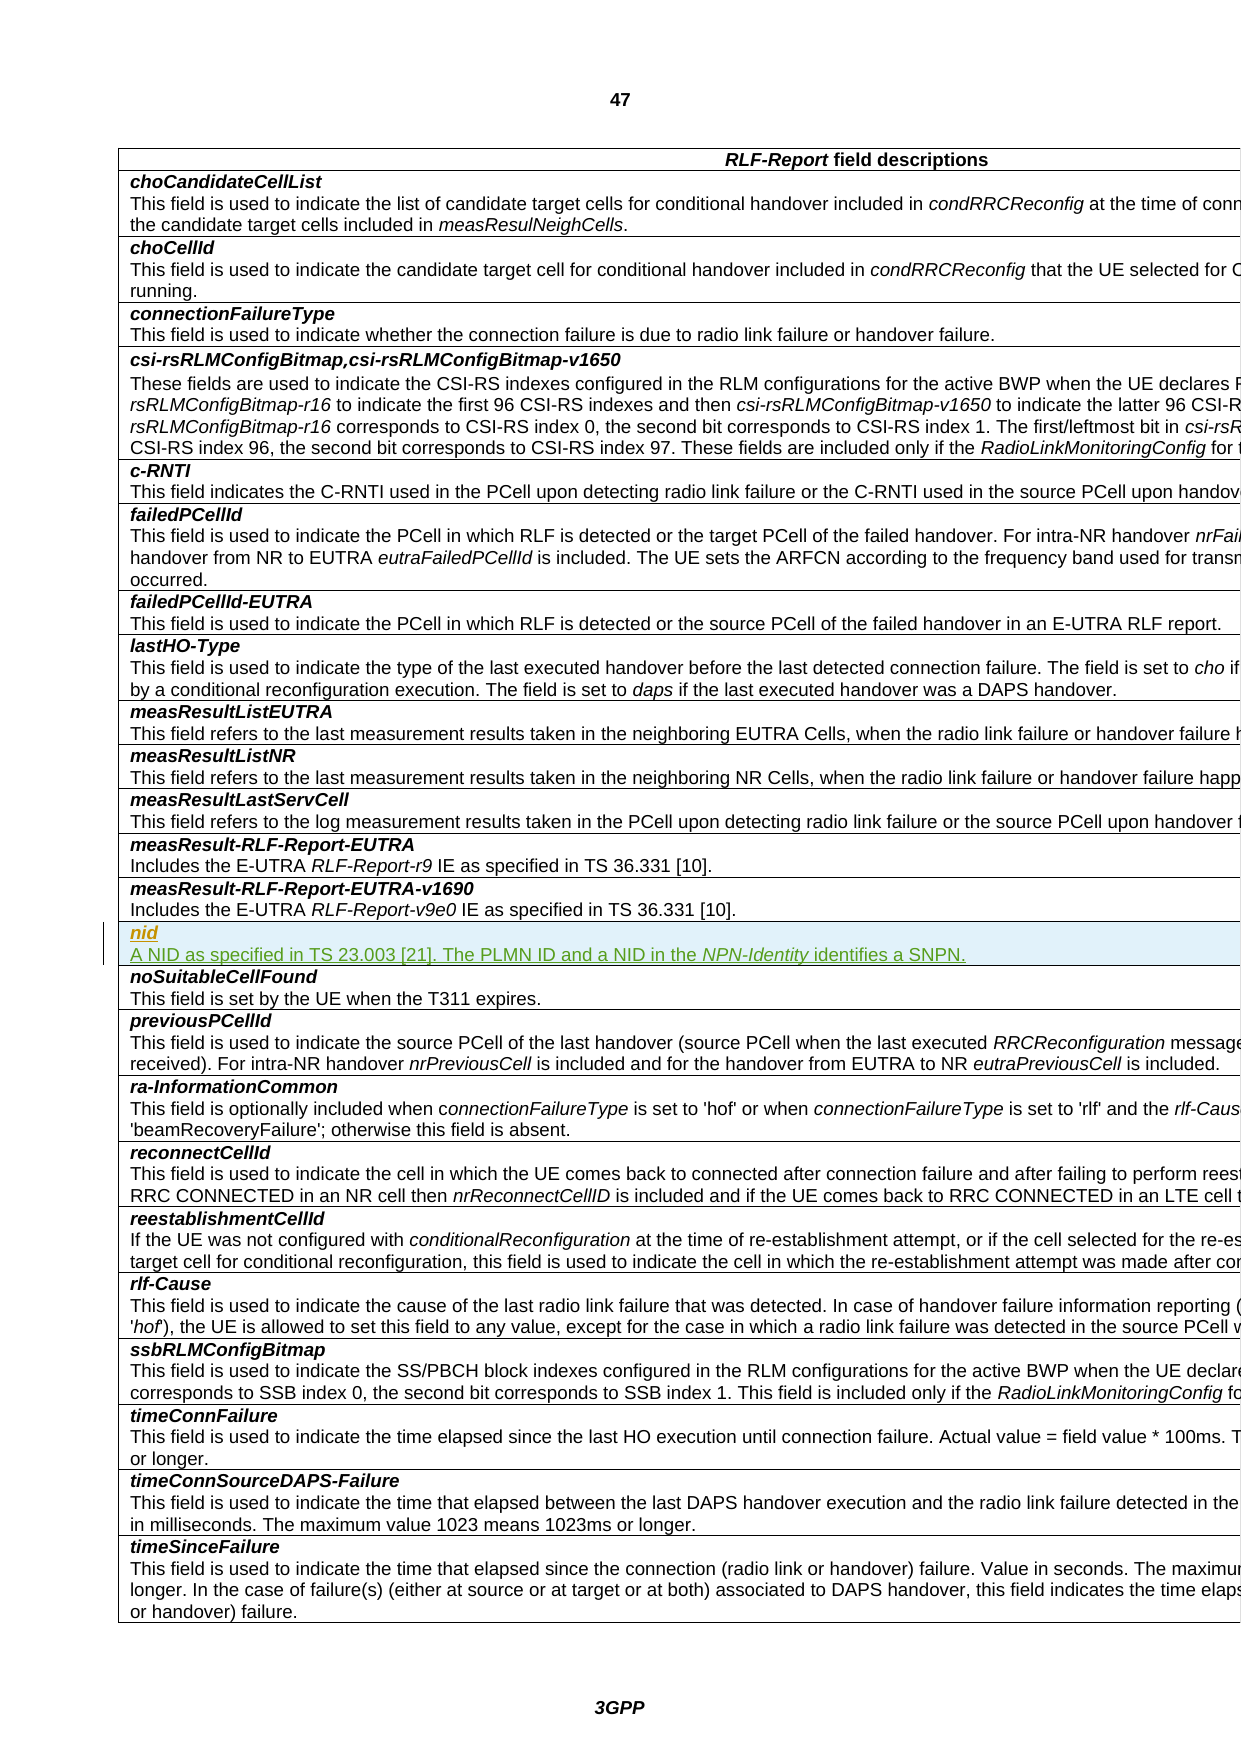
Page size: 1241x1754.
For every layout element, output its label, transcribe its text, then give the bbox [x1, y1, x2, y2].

table_cell measResultListNR This field refers to the last measurement results taken in the neighboring NR Cells, when the radio link failure or handover failure happened. [119, 745, 1240, 788]
table_cell measResultLastServCell This field refers to the log measurement results taken in the PCell upon detecting radio link failure or the source PCell upon handover failure. [119, 789, 1240, 832]
table_cell ra-InformationCommon This field is optionally included when connectionFailureType is set to 'hof' or when connectionFailureType is set to 'rlf' and the rlf-Cause equals to 'randomAccessProblem' or 'beamRecoveryFailure'; otherwise this field is absent. [119, 1076, 1240, 1141]
table_cell timeConnFailure This field is used to indicate the time elapsed since the last HO execution until connection failure. Actual value = field value * 100ms. The maximum value 1023 means 102.3s or longer. [119, 1405, 1240, 1469]
table_cell failedPCellId-EUTRA This field is used to indicate the PCell in which RLF is detected or the source PCell of the failed handover in an E-UTRA RLF report. [119, 591, 1240, 634]
table_cell choCandidateCellList This field is used to indicate the list of candidate target cells for conditional handover included in condRRCReconfig at the time of connection failure. The field does not include the candidate target cells included in measResulNeighCells. [119, 171, 1240, 236]
table_cell reconnectCellId This field is used to indicate the cell in which the UE comes back to connected after connection failure and after failing to perform reestablishment. If the UE comes back to RRC CONNECTED in an NR cell then nrReconnectCellID is included and if the UE comes back to RRC CONNECTED in an LTE cell then eutraReconnectCellID is included [119, 1142, 1240, 1206]
table_cell reestablishmentCellId If the UE was not configured with conditionalReconfiguration at the time of re-establishment attempt, or if the cell selected for the re-establishment attempt is not a candidate target cell for conditional reconfiguration, this field is used to indicate the cell in which the re-establishment attempt was made after connection failure. [119, 1207, 1240, 1272]
table_cell csi-rsRLMConfigBitmap,csi-rsRLMConfigBitmap-v1650 These fields are used to indicate the CSI-RS indexes configured in the RLM configurations for the active BWP when the UE declares RLF or HOF. The UE first fills in the csi-rsRLMConfigBitmap-r16 to indicate the first 96 CSI-RS indexes and then csi-rsRLMConfigBitmap-v1650 to indicate the latter 96 CSI-RS indexes. The first/leftmost bit in csi-rsRLMConfigBitmap-r16 corresponds to CSI-RS index 0, the second bit corresponds to CSI-RS index 1. The first/leftmost bit in csi-rsRLMConfigBitmap-v1650 corresponds to CSI-RS index 96, the second bit corresponds to CSI-RS index 97. These fields are included only if the RadioLinkMonitoringConfig for the respective BWP is configured. [119, 347, 1240, 458]
table_cell previousPCellId This field is used to indicate the source PCell of the last handover (source PCell when the last executed RRCReconfiguration message including reconfigurationWithSync was received). For intra-NR handover nrPreviousCell is included and for the handover from EUTRA to NR eutraPreviousCell is included. [119, 1010, 1240, 1075]
table_cell rlf-Cause This field is used to indicate the cause of the last radio link failure that was detected. In case of handover failure information reporting (i.e., the connectionFailureType is set to 'hof'), the UE is allowed to set this field to any value, except for the case in which a radio link failure was detected in the source PCell while performing a DAPS handover.. [119, 1273, 1240, 1338]
table_cell ssbRLMConfigBitmap This field is used to indicate the SS/PBCH block indexes configured in the RLM configurations for the active BWP when the UE declares RLF or HOF.The first/leftmost bit corresponds to SSB index 0, the second bit corresponds to SSB index 1. This field is included only if the RadioLinkMonitoringConfig for the respective BWP is configured. [119, 1339, 1240, 1403]
table_cell connectionFailureType This field is used to indicate whether the connection failure is due to radio link failure or handover failure. [119, 303, 1240, 346]
table_cell measResult-RLF-Report-EUTRA-v1690 Includes the E-UTRA RLF-Report-v9e0 IE as specified in TS 36.331 [10]. [119, 878, 1240, 921]
table_cell choCellId This field is used to indicate the candidate target cell for conditional handover included in condRRCReconfig that the UE selected for CHO based recovery while T311 is running. [119, 237, 1240, 302]
table_cell lastHO-Type This field is used to indicate the type of the last executed handover before the last detected connection failure. The field is set to cho if the last executed handover was initiated by a conditional reconfiguration execution. The field is set to daps if the last executed handover was a DAPS handover. [119, 635, 1240, 700]
table_cell measResult-RLF-Report-EUTRA Includes the E-UTRA RLF-Report-r9 IE as specified in TS 36.331 [10]. [119, 834, 1240, 877]
table_cell noSuitableCellFound This field is set by the UE when the T311 expires. [119, 966, 1240, 1009]
table_cell timeConnSourceDAPS-Failure This field is used to indicate the time that elapsed between the last DAPS handover execution and the radio link failure detected in the source cell while T304 is running. Value in milliseconds. The maximum value 1023 means 1023ms or longer. [119, 1470, 1240, 1535]
table_cell failedPCellId This field is used to indicate the PCell in which RLF is detected or the target PCell of the failed handover. For intra-NR handover nrFailedPCellId is included and for the handover from NR to EUTRA eutraFailedPCellId is included. The UE sets the ARFCN according to the frequency band used for transmission/ reception when the failure occurred. [119, 504, 1240, 590]
table_cell timeSinceFailure This field is used to indicate the time that elapsed since the connection (radio link or handover) failure. Value in seconds. The maximum value 172800 means 172800s or longer. In the case of failure(s) (either at source or at target or at both) associated to DAPS handover, this field indicates the time elapsed since the latest connection (radio link or handover) failure. [119, 1536, 1240, 1622]
table_cell measResultListEUTRA This field refers to the last measurement results taken in the neighboring EUTRA Cells, when the radio link failure or handover failure happened. [119, 701, 1240, 744]
table_header RLF-Report field descriptions [119, 149, 1240, 170]
table_cell c-RNTI This field indicates the C-RNTI used in the PCell upon detecting radio link failure or the C-RNTI used in the source PCell upon handover failure. [119, 460, 1240, 503]
